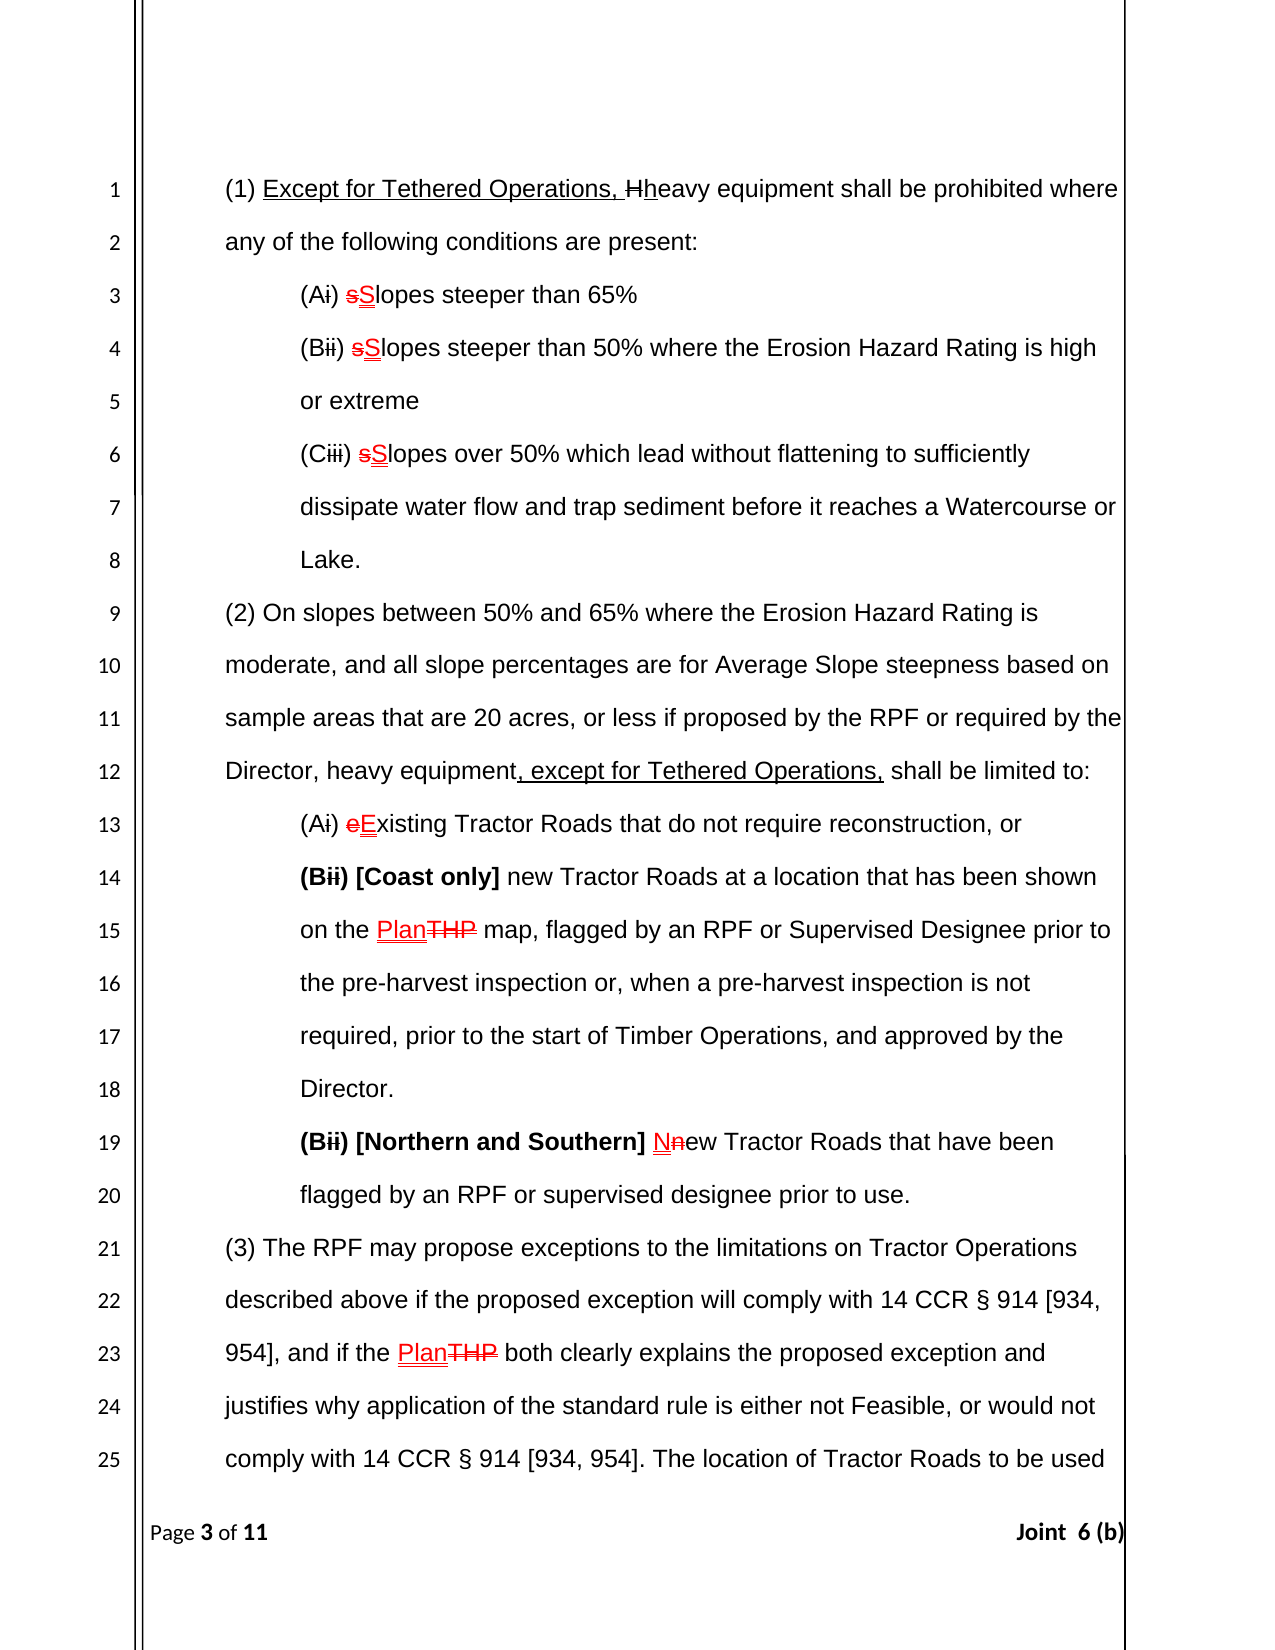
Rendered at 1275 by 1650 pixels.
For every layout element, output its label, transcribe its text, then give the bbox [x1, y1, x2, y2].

text (Bii) [Coast only] new Tractor Roads at a location that has been shown on the PlanTHP map, flagged by an RPF or Supervised Designee prior to the pre-harvest inspection or, when a pre-harvest inspection is not required, prior to the start of Timber Operations, and approved by the Director. [300, 838, 1125, 1102]
text (2) On slopes between 50% and 65% where the Erosion Hazard Rating is moderate, and all slope percentages are for Average Slope steepness based on sample areas that are 20 acres, or less if proposed by the RPF or required by the Director, heavy equipment, except for Tethered Operations, shall be limited to: [225, 573, 1125, 785]
text (Bii) sSlopes steeper than 50% where the Erosion Hazard Rating is high or extreme [300, 309, 1125, 414]
text (Ai) eExisting Tractor Roads that do not require reconstruction, or [300, 785, 1125, 838]
text (Ai) sSlopes steeper than 65% [300, 256, 1125, 309]
text (Ciii) sSlopes over 50% which lead without flattening to sufficiently dissipate water flow and trap sediment before it reaches a Watercourse or Lake. [300, 414, 1125, 573]
text (1) Except for Tethered Operations, Hheavy equipment shall be prohibited where any of the following conditions are present: [225, 150, 1125, 256]
text (Bii) [Northern and Southern] Nnew Tractor Roads that have been flagged by an RPF or supervised designee prior to use. [300, 1102, 1125, 1208]
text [225, 1208, 1125, 1473]
